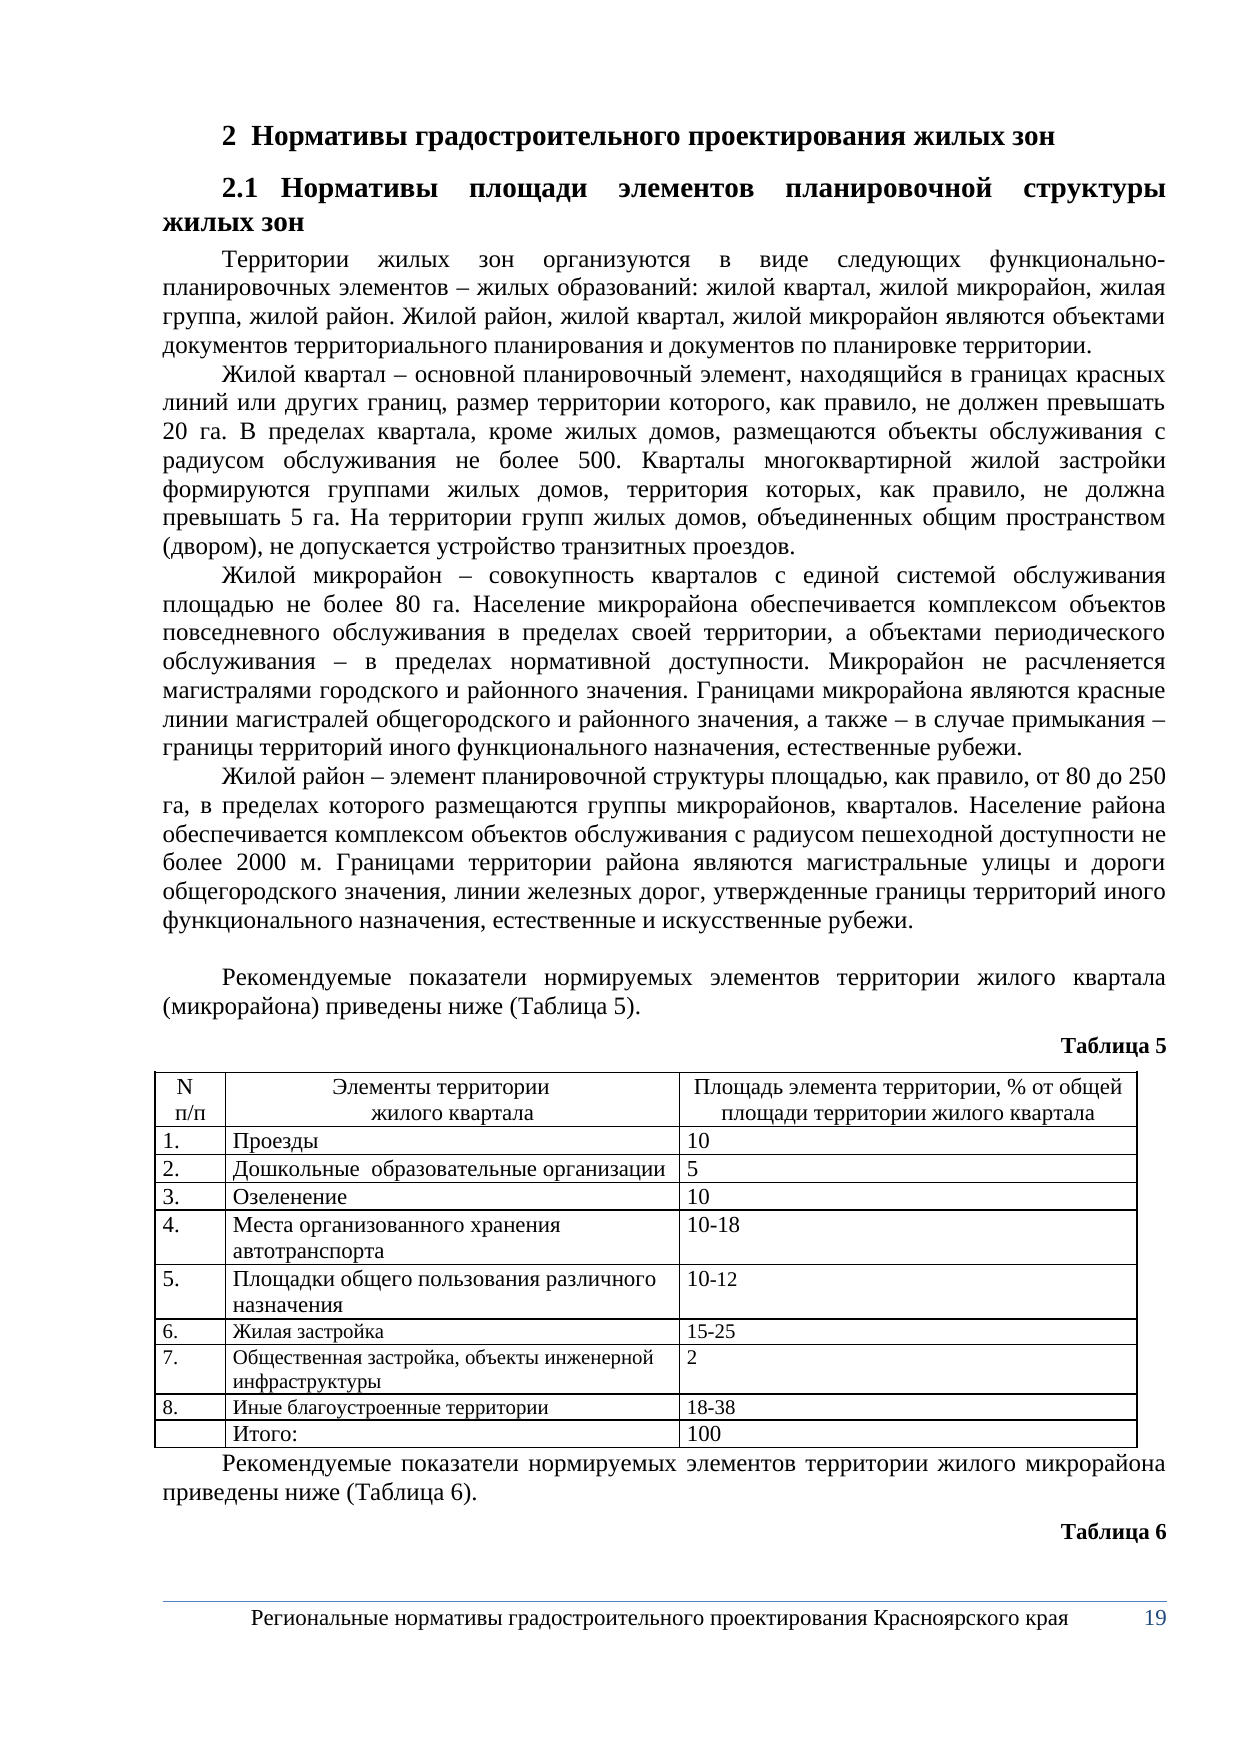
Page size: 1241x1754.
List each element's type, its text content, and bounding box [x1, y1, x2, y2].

table_cell 10-18 [680, 1211, 1136, 1264]
table_cell 3. [156, 1183, 225, 1209]
table_cell 2 [680, 1345, 1136, 1393]
text Жилой район – элемент планировочной структуры площадью, как правило, от 80 до 250 га, в пределах которого размещаются группы микрорайонов, кварталов. Население района обеспечивается комплексом объектов обслуживания с радиусом пешеходной доступности не более 2000 м. Границами территории района являются магистральные улицы и дороги общегородского значения, линии железных дорог, утвержденные границы территорий иного функционального назначения, естественные и искусственные рубежи. [162, 761, 1167, 934]
table_cell 10 [680, 1183, 1136, 1209]
table_cell Итого: [226, 1421, 679, 1447]
table_cell Озеленение [226, 1183, 679, 1209]
text Жилой микрорайон – совокупность кварталов с единой системой обслуживания площадью не более 80 га. Население микрорайона обеспечивается комплексом объектов повседневного обслуживания в пределах своей территории, а объектами периодического обслуживания – в пределах нормативной доступности. Микрорайон не расчленяется магистралями городского и районного значения. Границами микрорайона являются красные линии магистралей общегородского и районного значения, а также – в случае примыкания – границы территорий иного функционального назначения, естественные рубежи. [162, 560, 1167, 761]
subtitle Нормативы градостроительного проектирования жилых зон [162, 118, 1167, 152]
table_header Элементы территории жилого квартала [226, 1073, 679, 1126]
table_cell 2. [156, 1155, 225, 1181]
table_cell 6. [156, 1320, 225, 1343]
table_cell Дошкольные образовательные организации [226, 1155, 679, 1181]
table_cell Общественная застройка, объекты инженерной инфраструктуры [226, 1345, 679, 1393]
table_cell Иные благоустроенные территории [226, 1395, 679, 1419]
table_cell 7. [156, 1345, 225, 1393]
table_cell Места организованного хранения автотранспорта [226, 1211, 679, 1264]
table_cell 18-38 [680, 1395, 1136, 1419]
table_cell 8. [156, 1395, 225, 1419]
table_cell Жилая застройка [226, 1320, 679, 1343]
subtitle Нормативы площади элементов планировочной структуры жилых зон [162, 170, 1167, 237]
table_cell 5. [156, 1265, 225, 1318]
table_cell 1. [156, 1127, 225, 1153]
table_cell 4. [156, 1211, 225, 1264]
table_cell Площадки общего пользования различного назначения [226, 1265, 679, 1318]
table_header N п/п [156, 1073, 225, 1126]
table_cell 100 [680, 1421, 1136, 1447]
table_cell [156, 1421, 225, 1447]
table_cell 5 [680, 1155, 1136, 1181]
table_cell Проезды [226, 1127, 679, 1153]
table_cell 10 [680, 1127, 1136, 1153]
text Жилой квартал – основной планировочный элемент, находящийся в границах красных линий или других границ, размер территории которого, как правило, не должен превышать 20 га. В пределах квартала, кроме жилых домов, размещаются объекты обслуживания с радиусом обслуживания не более 500. Кварталы многоквартирной жилой застройки формируются группами жилых домов, территория которых, как правило, не должна превышать 5 га. На территории групп жилых домов, объединенных общим пространством (двором), не допускается устройство транзитных проездов. [162, 359, 1167, 560]
text Территории жилых зон организуются в виде следующих функционально-планировочных элементов – жилых образований: жилой квартал, жилой микрорайон, жилая группа, жилой район. Жилой район, жилой квартал, жилой микрорайон являются объектами документов территориального планирования и документов по планировке территории. [162, 244, 1167, 359]
table_cell 15-25 [680, 1320, 1136, 1343]
table_cell 10-12 [680, 1265, 1136, 1318]
table_header Площадь элемента территории, % от общей площади территории жилого квартала [680, 1073, 1136, 1126]
